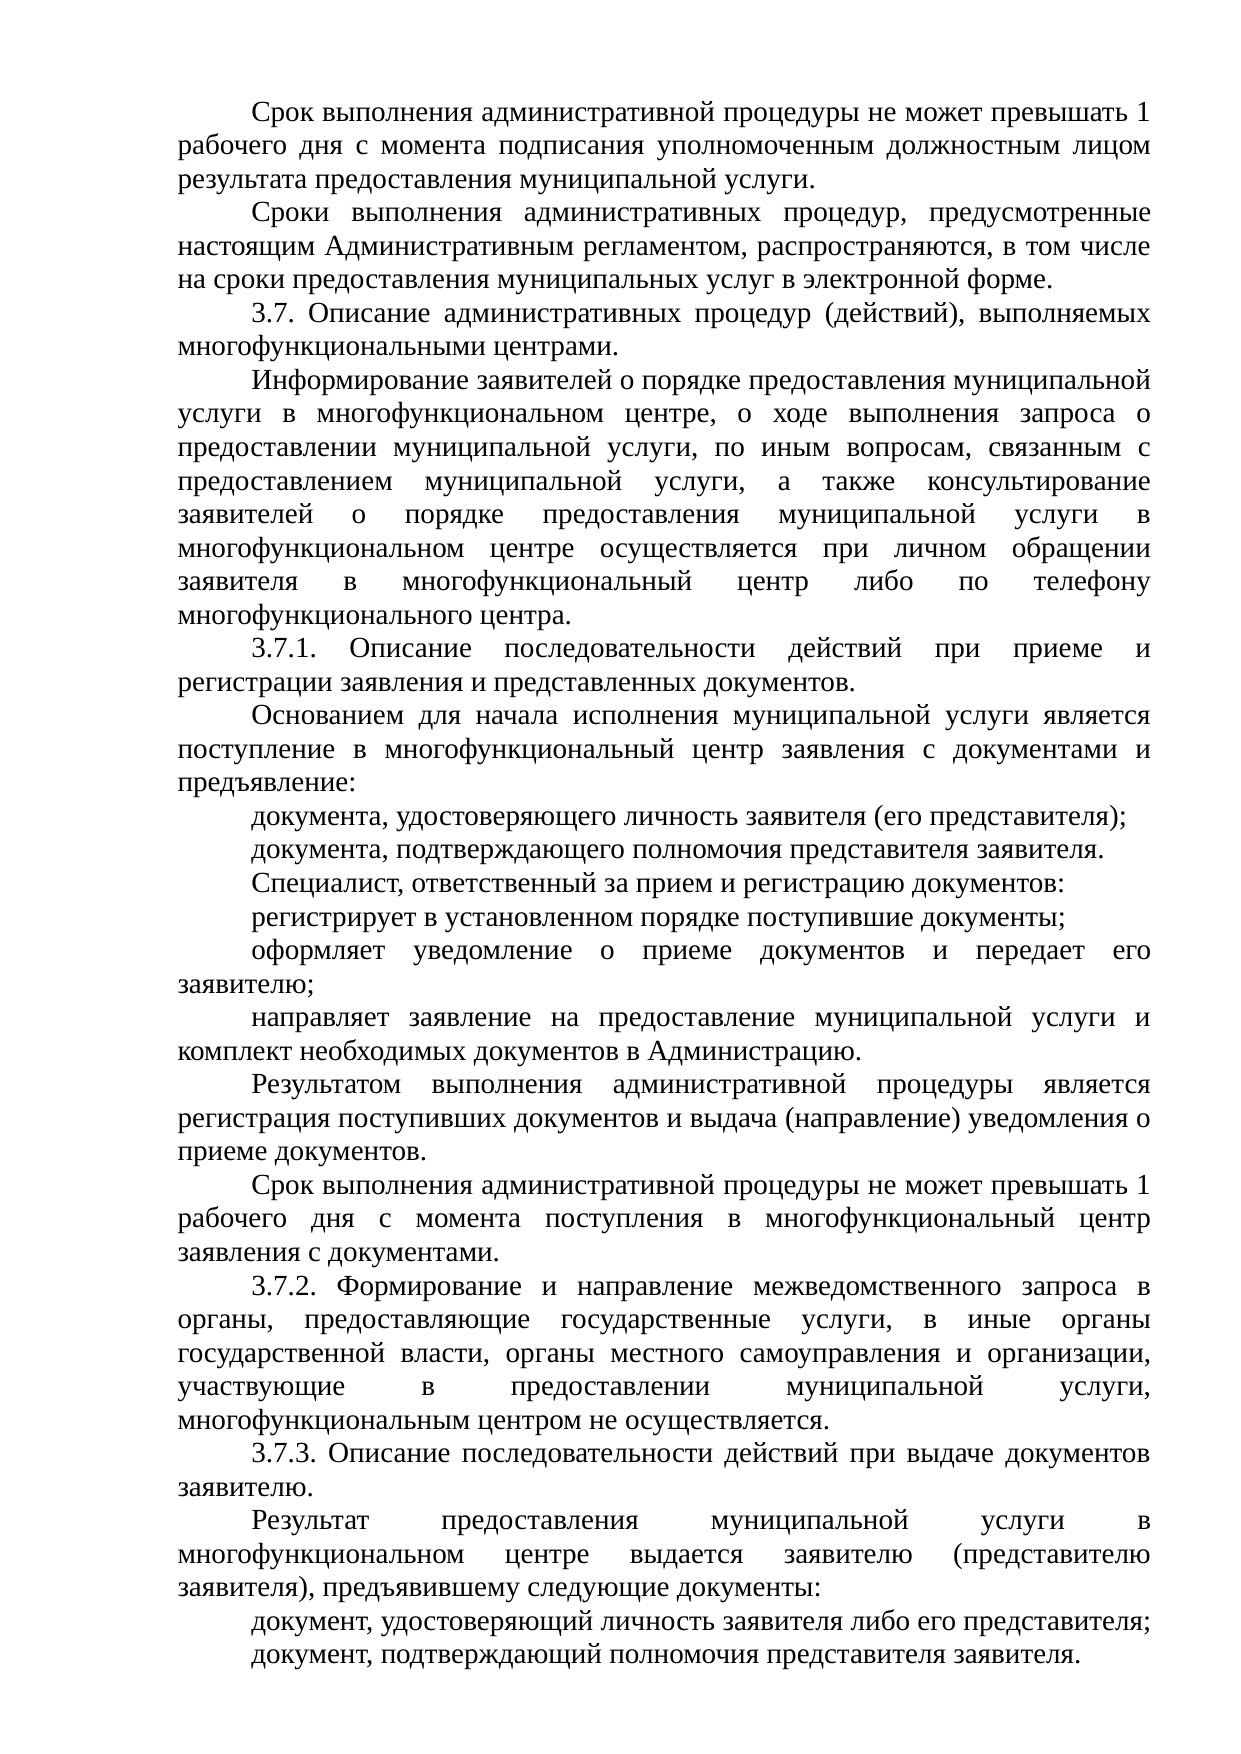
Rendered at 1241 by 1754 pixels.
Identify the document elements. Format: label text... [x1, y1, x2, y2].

text документ, удостоверяющий личность заявителя либо его представителя; [177, 1603, 1152, 1637]
text Специалист, ответственный за прием и регистрацию документов: [177, 865, 1152, 899]
text 3.7.2. Формирование и направление межведомственного запроса в органы, предоставляющие государственные услуги, в иные органы государственной власти, органы местного самоуправления и организации, участвующие в предоставлении муниципальной услуги, многофункциональным центром не осуществляется. [177, 1268, 1152, 1435]
text документа, подтверждающего полномочия представителя заявителя. [177, 832, 1152, 865]
text 3.7. Описание административных процедур (действий), выполняемых многофункциональными центрами. [177, 295, 1152, 362]
text регистрирует в установленном порядке поступившие документы; [177, 899, 1152, 932]
text 3.7.3. Описание последовательности действий при выдаче документов заявителю. [177, 1435, 1152, 1502]
text документа, удостоверяющего личность заявителя (его представителя); [177, 798, 1152, 832]
text 3.7.1. Описание последовательности действий при приеме и регистрации заявления и представленных документов. [177, 630, 1152, 697]
text Срок выполнения административной процедуры не может превышать 1 рабочего дня с момента подписания уполномоченным должностным лицом результата предоставления муниципальной услуги. [177, 94, 1152, 194]
text документ, подтверждающий полномочия представителя заявителя. [177, 1637, 1152, 1670]
text Срок выполнения административной процедуры не может превышать 1 рабочего дня с момента поступления в многофункциональный центр заявления с документами. [177, 1167, 1152, 1268]
text Результатом выполнения административной процедуры является регистрация поступивших документов и выдача (направление) уведомления о приеме документов. [177, 1066, 1152, 1167]
text Основанием для начала исполнения муниципальной услуги является поступление в многофункциональный центр заявления с документами и предъявление: [177, 697, 1152, 798]
text оформляет уведомление о приеме документов и передает его заявителю; [177, 932, 1152, 999]
text направляет заявление на предоставление муниципальной услуги и комплект необходимых документов в Администрацию. [177, 999, 1152, 1066]
text Результат предоставления муниципальной услуги в многофункциональном центре выдается заявителю (представителю заявителя), предъявившему следующие документы: [177, 1502, 1152, 1603]
text Сроки выполнения административных процедур, предусмотренные настоящим Административным регламентом, распространяются, в том числе на сроки предоставления муниципальных услуг в электронной форме. [177, 194, 1152, 295]
text Информирование заявителей о порядке предоставления муниципальной услуги в многофункциональном центре, о ходе выполнения запроса о предоставлении муниципальной услуги, по иным вопросам, связанным с предоставлением муниципальной услуги, а также консультирование заявителей о порядке предоставления муниципальной услуги в многофункциональном центре осуществляется при личном обращении заявителя в многофункциональный центр либо по телефону многофункционального центра. [177, 362, 1152, 630]
